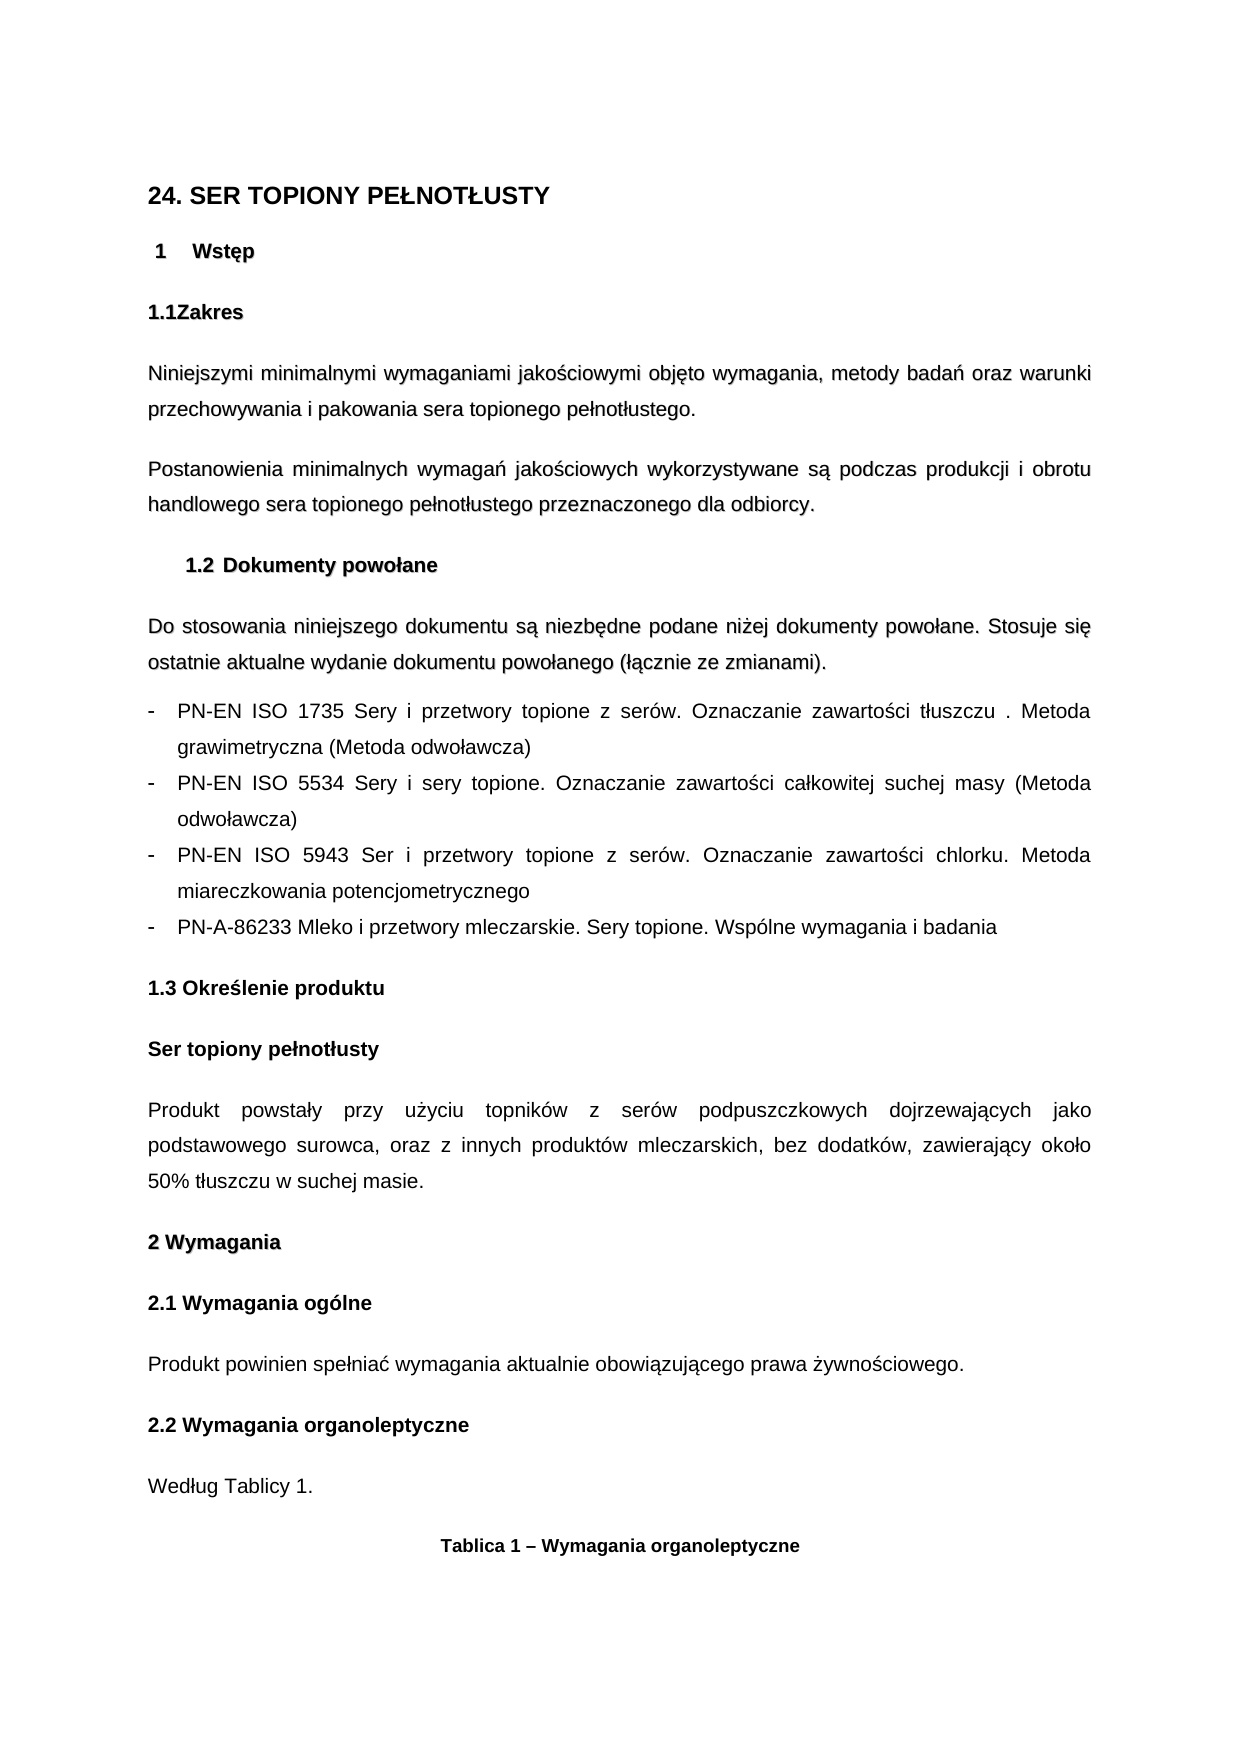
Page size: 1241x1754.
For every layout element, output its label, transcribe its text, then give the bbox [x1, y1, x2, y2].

text Ser topiony pełnotłusty [148, 1036, 1093, 1060]
text 2.2 Wymagania organoleptyczne [148, 1413, 1093, 1437]
text Produkt powstały przy użyciu topników z serów podpuszczkowych dojrzewających jako podstawowego surowca, oraz z innych produktów mleczarskich, bez dodatków, zawierający około 50% tłuszczu w suchej masie. [148, 1097, 1093, 1193]
list PN-A-86233 Mleko i przetwory mleczarskie. Sery topione. Wspólne wymagania i badania [148, 914, 1093, 938]
list Dokumenty powołane [185, 553, 1093, 577]
text 2 Wymagania [148, 1230, 1093, 1254]
text 1.1Zakres [148, 299, 1093, 323]
text 2.1 Wymagania ogólne [148, 1291, 1093, 1315]
text Niniejszymi minimalnymi wymaganiami jakościowymi objęto wymagania, metody badań oraz warunki przechowywania i pakowania sera topionego pełnotłustego. [148, 361, 1093, 420]
text Według Tablicy 1. [148, 1474, 1093, 1498]
text Postanowienia minimalnych wymagań jakościowych wykorzystywane są podczas produkcji i obrotu handlowego sera topionego pełnotłustego przeznaczonego dla odbiorcy. [148, 456, 1093, 516]
list PN-EN ISO 5534 Sery i sery topione. Oznaczanie zawartości całkowitej suchej masy (Metoda odwoławcza) [148, 771, 1093, 831]
text Do stosowania niniejszego dokumentu są niezbędne podane niżej dokumenty powołane. Stosuje się ostatnie aktualne wydanie dokumentu powołanego (łącznie ze zmianami). [148, 614, 1093, 674]
text 1.3 Określenie produktu [148, 976, 1093, 999]
list PN-EN ISO 1735 Sery i przetwory topione z serów. Oznaczanie zawartości tłuszczu . Metoda grawimetryczna (Metoda odwoławcza) [148, 698, 1093, 758]
subtitle Tablica 1 – Wymagania organoleptyczne [148, 1534, 1093, 1556]
list PN-EN ISO 5943 Ser i przetwory topione z serów. Oznaczanie zawartości chlorku. Metoda miareczkowania potencjometrycznego [148, 842, 1093, 902]
list Wstęp [154, 239, 1093, 263]
text Produkt powinien spełniać wymagania aktualnie obowiązującego prawa żywnościowego. [148, 1352, 1093, 1376]
text 24. SER TOPIONY PEŁNOTŁUSTY [148, 181, 1093, 209]
